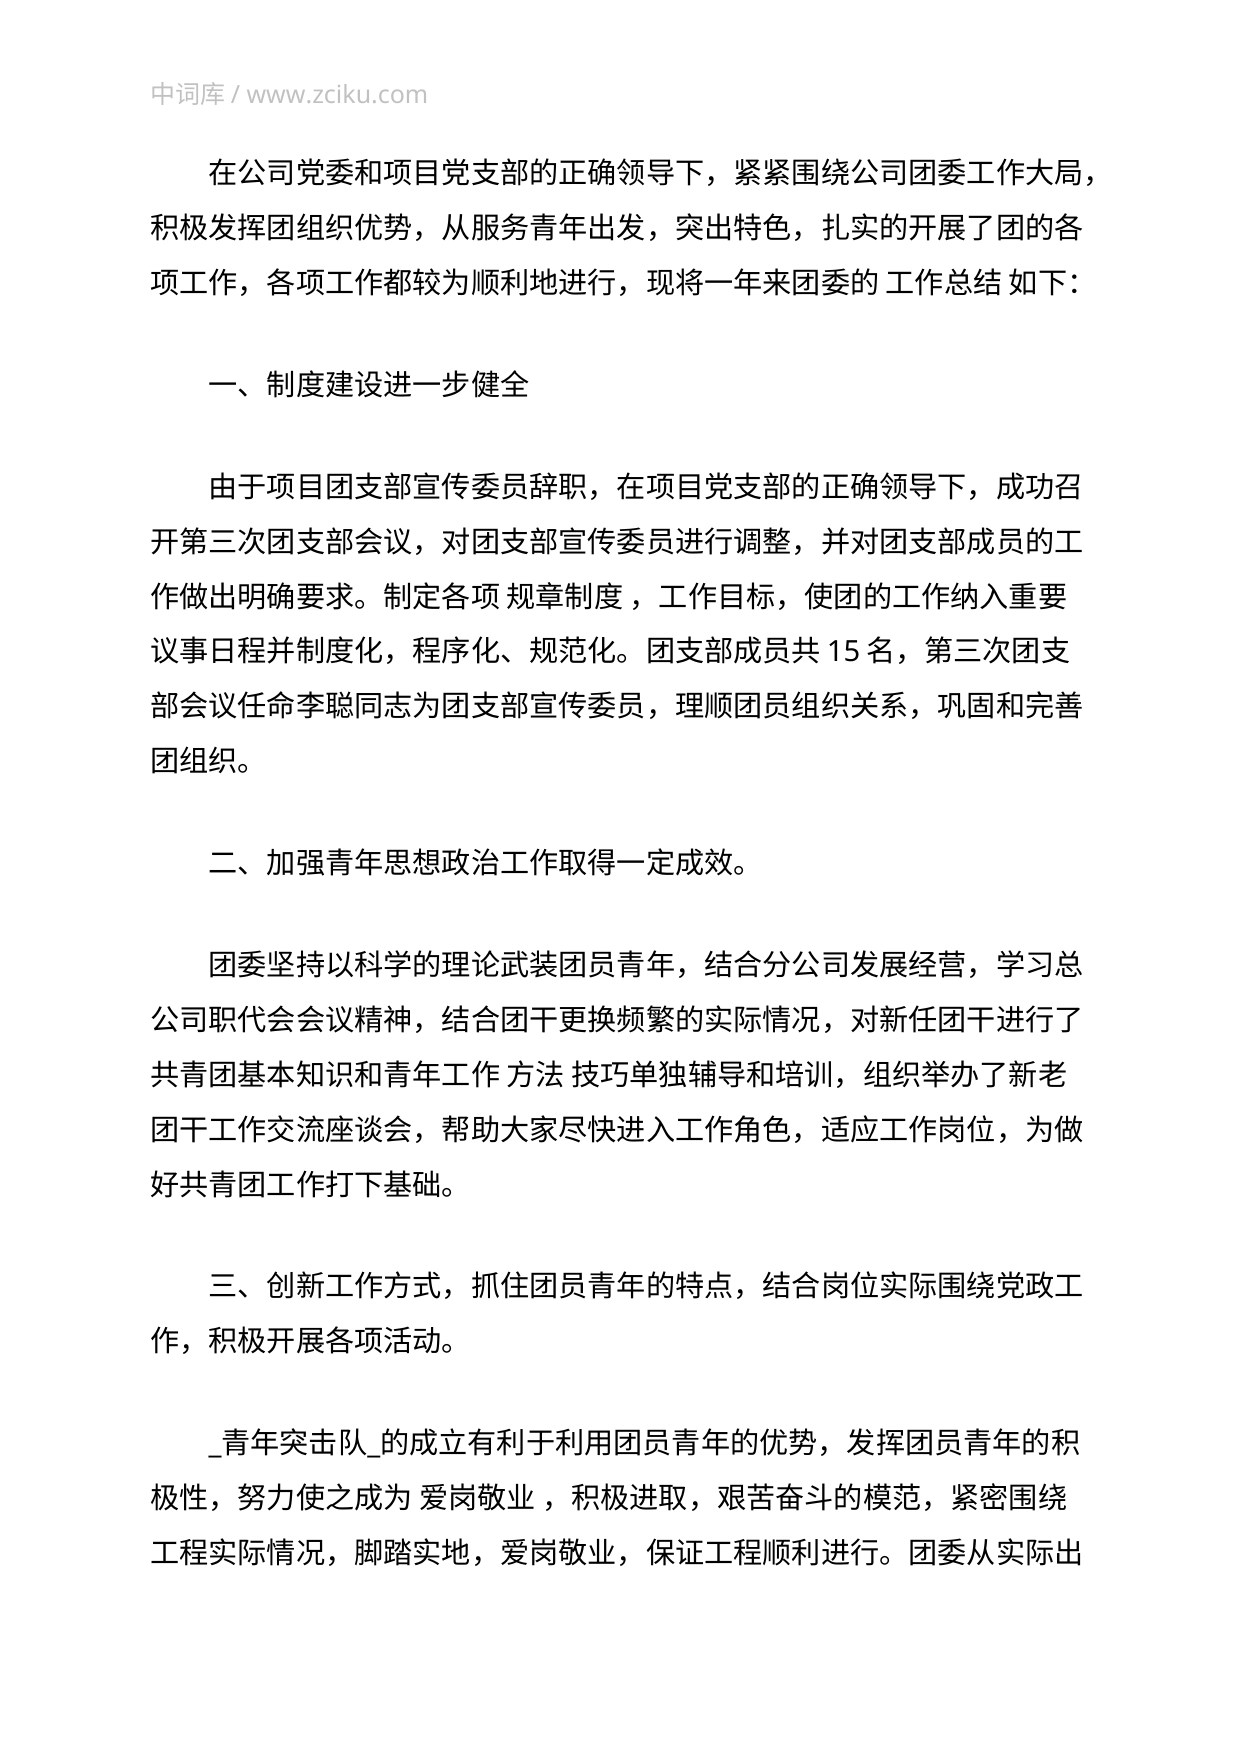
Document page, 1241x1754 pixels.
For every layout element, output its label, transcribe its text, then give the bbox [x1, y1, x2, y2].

text 团委坚持以科学的理论武装团员青年，结合分公司发展经营，学习总公司职代会会议精神，结合团干更换频繁的实际情况，对新任团干进行了共青团基本知识和青年工作 方法 技巧单独辅导和培训，组织举办了新老团干工作交流座谈会，帮助大家尽快进入工作角色，适应工作岗位，为做好共青团工作打下基础。 [150, 941, 1090, 1203]
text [150, 1419, 1090, 1572]
text 三、创新工作方式，抓住团员青年的特点，结合岗位实际围绕党政工作，积极开展各项活动。 [150, 1263, 1090, 1360]
text 由于项目团支部宣传委员辞职，在项目党支部的正确领导下，成功召开第三次团支部会议，对团支部宣传委员进行调整，并对团支部成员的工作做出明确要求。制定各项 规章制度 ，工作目标，使团的工作纳入重要议事日程并制度化，程序化、规范化。团支部成员共15名，第三次团支部会议任命李聪同志为团支部宣传委员，理顺团员组织关系，巩固和完善团组织。 [150, 463, 1090, 780]
text 一、制度建设进一步健全 [150, 362, 1090, 404]
text 二、加强青年思想政治工作取得一定成效。 [150, 840, 1090, 882]
text 在公司党委和项目党支部的正确领导下，紧紧围绕公司团委工作大局，积极发挥团组织优势，从服务青年出发，突出特色，扎实的开展了团的各项工作，各项工作都较为顺利地进行，现将一年来团委的 工作总结 如下： [150, 150, 1090, 302]
